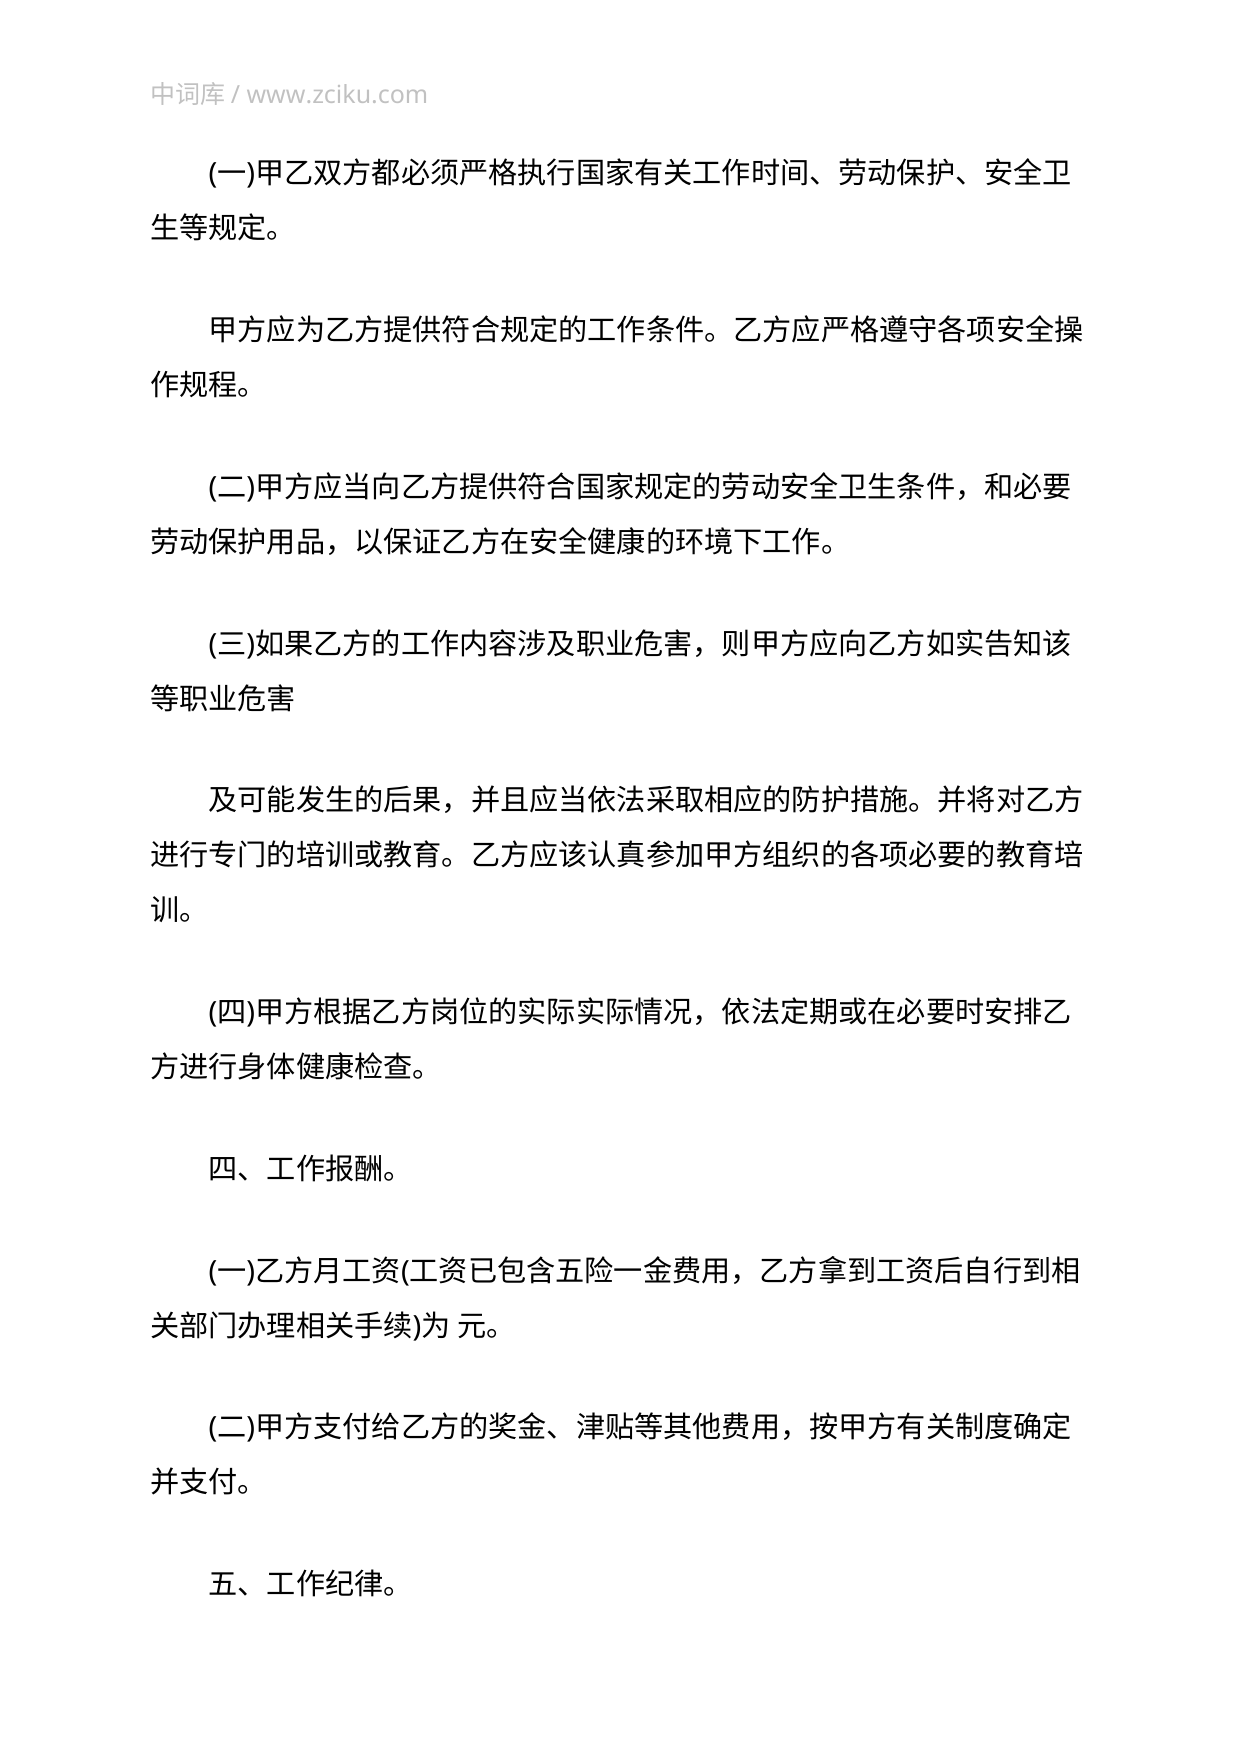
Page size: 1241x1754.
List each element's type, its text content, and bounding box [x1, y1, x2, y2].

text 甲方应为乙方提供符合规定的工作条件。乙方应严格遵守各项安全操作规程。 [150, 307, 1090, 404]
text (四)甲方根据乙方岗位的实际实际情况，依法定期或在必要时安排乙方进行身体健康检查。 [150, 988, 1090, 1086]
text (二)甲方应当向乙方提供符合国家规定的劳动安全卫生条件，和必要劳动保护用品，以保证乙方在安全健康的环境下工作。 [150, 463, 1090, 561]
text (一)乙方月工资(工资已包含五险一金费用，乙方拿到工资后自行到相关部门办理相关手续)为 元。 [150, 1247, 1090, 1344]
text 及可能发生的后果，并且应当依法采取相应的防护措施。并将对乙方进行专门的培训或教育。乙方应该认真参加甲方组织的各项必要的教育培训。 [150, 777, 1090, 929]
text (二)甲方支付给乙方的奖金、津贴等其他费用，按甲方有关制度确定并支付。 [150, 1404, 1090, 1501]
text (三)如果乙方的工作内容涉及职业危害，则甲方应向乙方如实告知该等职业危害 [150, 620, 1090, 717]
text 五、工作纪律。 [150, 1561, 1090, 1603]
text (一)甲乙双方都必须严格执行国家有关工作时间、劳动保护、安全卫生等规定。 [150, 150, 1090, 247]
text 四、工作报酬。 [150, 1145, 1090, 1188]
